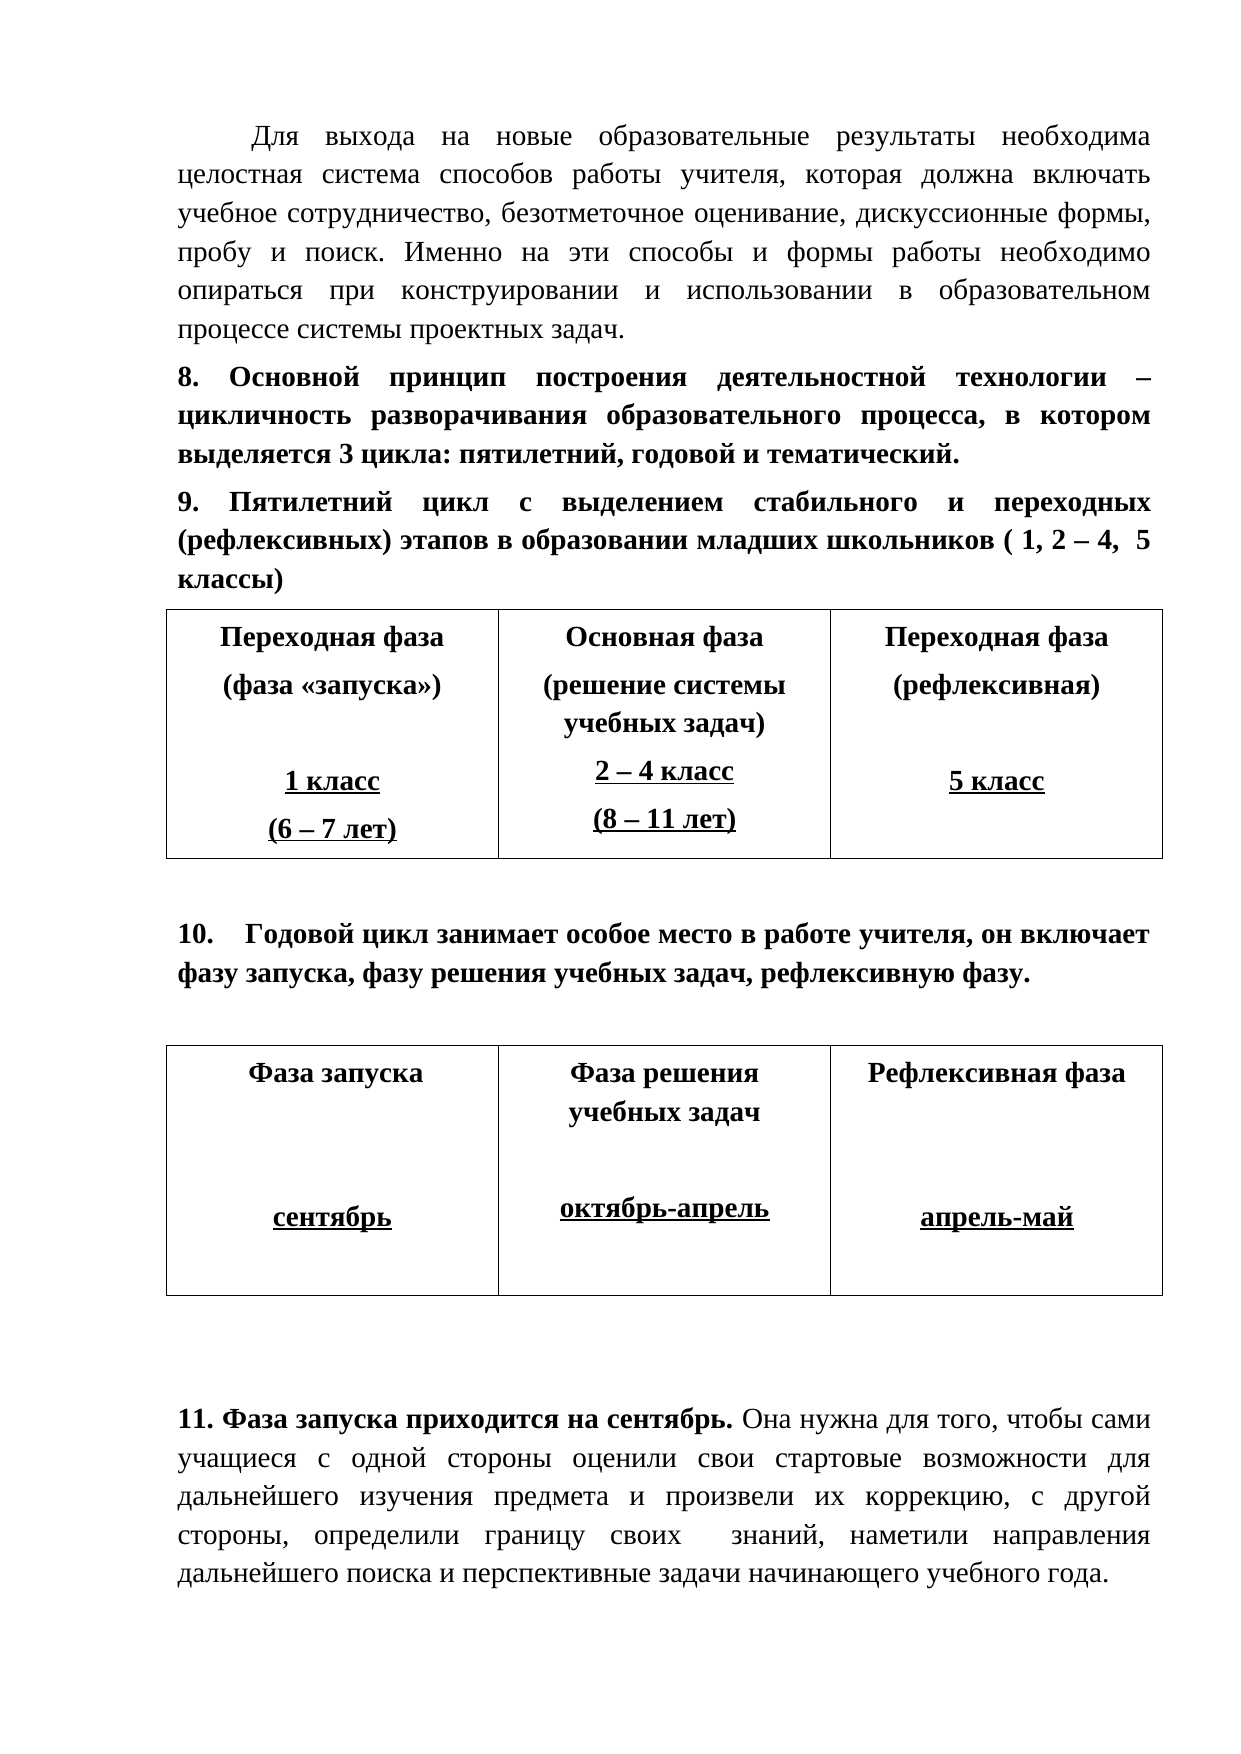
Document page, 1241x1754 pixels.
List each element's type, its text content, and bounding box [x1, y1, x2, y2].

text 8. Основной принцип построения деятельностной технологии – цикличность разворачивания образовательного процесса, в котором выделяется 3 цикла: пятилетний, годовой и тематический. [177, 359, 1152, 469]
table_header Фаза запуска сентябрь [167, 1046, 498, 1295]
text Для выхода на новые образовательные результаты необходима целостная система способов работы учителя, которая должна включать учебное сотрудничество, безотметочное оценивание, дискуссионные формы, пробу и поиск. Именно на эти способы и формы работы необходимо опираться при конструировании и использовании в образовательном процессе системы проектных задач. [177, 118, 1152, 344]
table_header Переходная фаза (рефлексивная) 5 класс [831, 610, 1162, 858]
table_header Основная фаза (решение системы учебных задач) 2 – 4 класс (8 – 11 лет) [499, 610, 830, 858]
table_header Переходная фаза (фаза «запуска») 1 класс (6 – 7 лет) [167, 610, 498, 858]
table_header Фаза решения учебных задач октябрь-апрель [499, 1046, 830, 1295]
text 11. Фаза запуска приходится на сентябрь. Она нужна для того, чтобы сами учащиеся с одной стороны оценили свои стартовые возможности для дальнейшего изучения предмета и произвели их коррекцию, с другой стороны, определили границу своих знаний, наметили направления дальнейшего поиска и перспективные задачи начинающего учебного года. [177, 1401, 1152, 1589]
text 9. Пятилетний цикл с выделением стабильного и переходных (рефлексивных) этапов в образовании младших школьников ( 1, 2 – 4, 5 классы) [177, 484, 1152, 594]
table_header Рефлексивная фаза апрель-май [831, 1046, 1162, 1295]
text 10. Годовой цикл занимает особое место в работе учителя, он включает фазу запуска, фазу решения учебных задач, рефлексивную фазу. [177, 916, 1152, 988]
